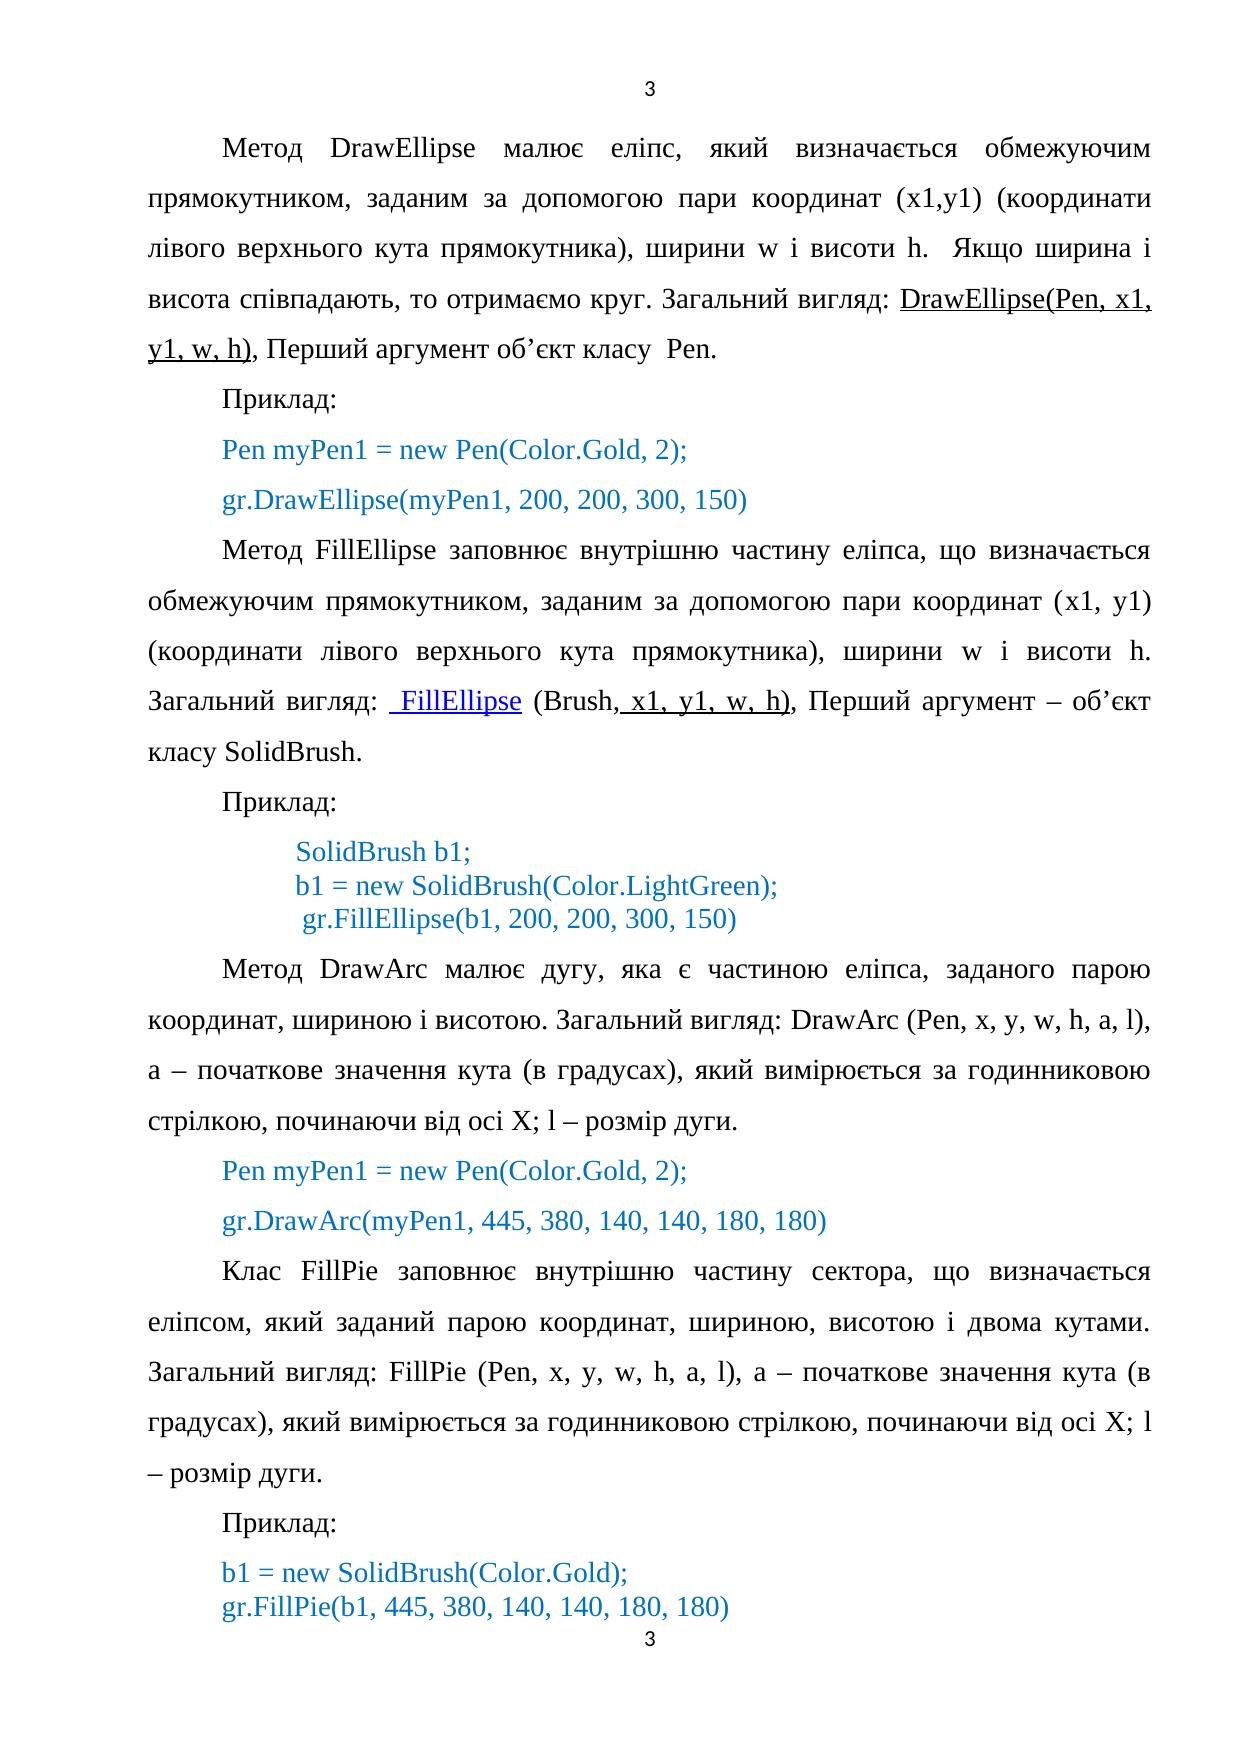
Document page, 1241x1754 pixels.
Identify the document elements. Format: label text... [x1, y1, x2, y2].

text Приклад: [148, 1505, 1152, 1539]
text gr.DrawArc(myPen1, 445, 380, 140, 140, 180, 180) [148, 1203, 1152, 1237]
text Клас FillPie заповнює внутрішню частину сектора, що визначається еліпсом, який заданий парою координат, шириною, висотою і двома кутами. Загальний вигляд: FillPie (Pen, x, y, w, h, a, l), a – початкове значення кута (в градусах), який вимірюється за годинниковою стрілкою, починаючи від осі X; l – розмір дуги. [148, 1253, 1152, 1488]
text gr.FillEllipse(b1, 200, 200, 300, 150) [148, 901, 1152, 935]
text Метод FillEllipse заповнює внутрішню частину еліпса, що визначається обмежуючим прямокутником, заданим за допомогою пари координат (x1, y1) (координати лівого верхнього кута прямокутника), ширини w і висоти h. Загальний вигляд: FillEllipse (Brush, x1, y1, w, h), Перший аргумент – об’єкт класу SolidBrush. [148, 532, 1152, 767]
text b1 = new SolidBrush(Color.LightGreen); [148, 868, 1152, 901]
text SolidBrush b1; [222, 834, 1152, 868]
text gr.FillPie(b1, 445, 380, 140, 140, 180, 180) [221, 1589, 1152, 1622]
text Метод DrawEllipse малює еліпс, який визначається обмежуючим прямокутником, заданим за допомогою пари координат (x1,y1) (координати лівого верхнього кута прямокутника), ширини w і висоти h. Якщо ширина і висота співпадають, то отримаємо круг. Загальний вигляд: DrawEllipse(Pen, x1, y1, w, h), Перший аргумент об’єкт класу Pen. [148, 130, 1152, 365]
text Приклад: [148, 381, 1152, 415]
text Приклад: [148, 784, 1152, 817]
text Pen myPen1 = new Pen(Color.Gold, 2); [148, 432, 1152, 465]
text gr.DrawEllipse(myPen1, 200, 200, 300, 150) [148, 482, 1152, 516]
text b1 = new SolidBrush(Color.Gold); [221, 1555, 1152, 1589]
text Метод DrawArc малює дугу, яка є частиною еліпса, заданого парою координат, шириною і висотою. Загальний вигляд: DrawArc (Pen, x, y, w, h, a, l), a – початкове значення кута (в градусах), який вимірюється за годинниковою стрілкою, починаючи від осі X; l – розмір дуги. [148, 952, 1152, 1136]
text Pen myPen1 = new Pen(Color.Gold, 2); [148, 1153, 1152, 1186]
